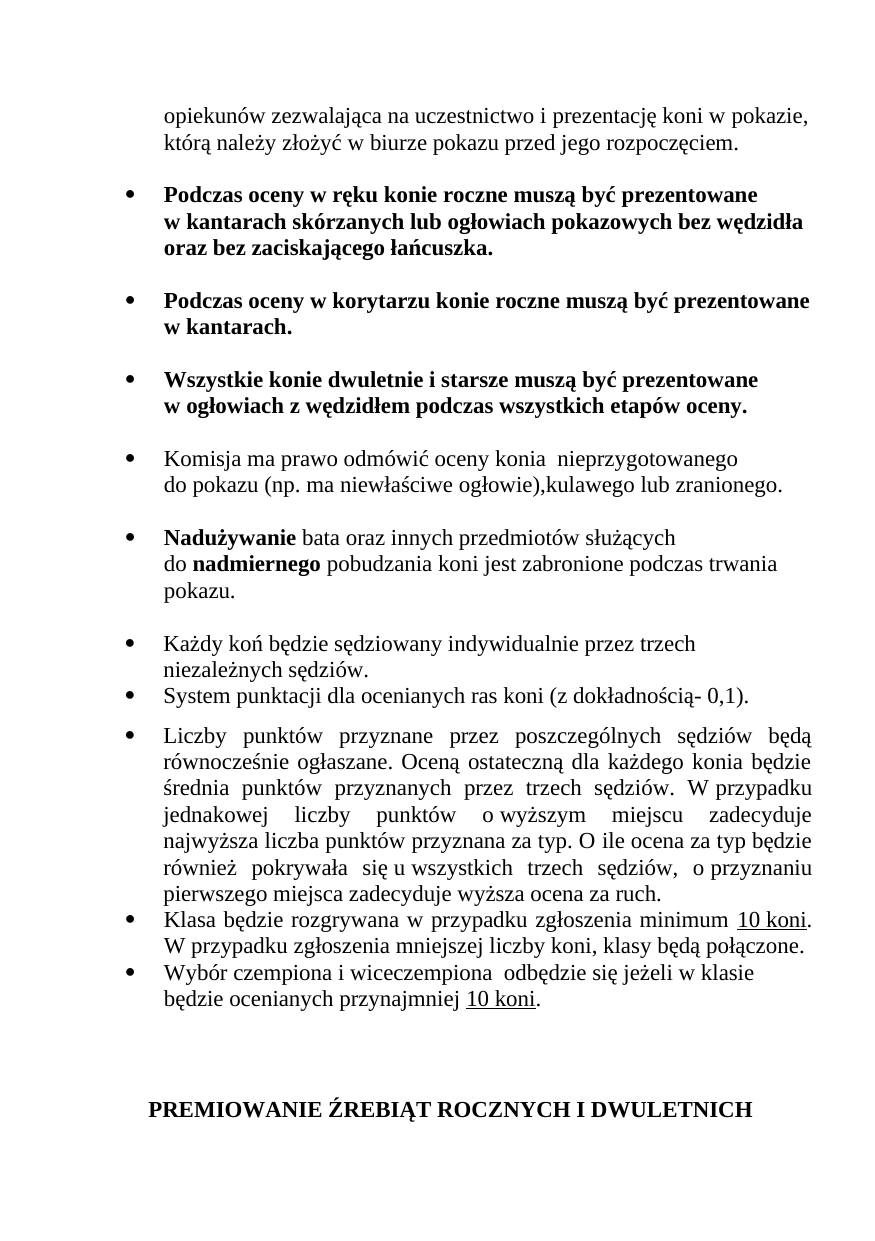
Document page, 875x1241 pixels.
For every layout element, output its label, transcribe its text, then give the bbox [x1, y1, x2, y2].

list Klasa będzie rozgrywana w przypadku zgłoszenia minimum 10 koni. W przypadku zgłoszenia mniejszej liczby koni, klasy będą połączone. [126, 906, 812, 959]
text PREMIOWANIE ŹREBIĄT ROCZNYCH I DWULETNICH [89, 1096, 812, 1123]
list Podczas oceny w korytarzu konie roczne muszą być prezentowane w kantarach. [126, 287, 812, 340]
list Komisja ma prawo odmówić oceny konia nieprzygotowanego do pokazu (np. ma niewłaściwe ogłowie),kulawego lub zranionego. [126, 445, 812, 498]
list Każdy koń będzie sędziowany indywidualnie przez trzech niezależnych sędziów. [126, 629, 812, 682]
list Nadużywanie bata oraz innych przedmiotów służących do nadmiernego pobudzania koni jest zabronione podczas trwania pokazu. [126, 524, 812, 603]
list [126, 102, 812, 155]
list Liczby punktów przyznane przez poszczególnych sędziów będą równocześnie ogłaszane. Oceną ostateczną dla każdego konia będzie średnia punktów przyznanych przez trzech sędziów. W przypadku jednakowej liczby punktów o wyższym miejscu zadecyduje najwyższa liczba punktów przyznana za typ. O ile ocena za typ będzie również pokrywała się u wszystkich trzech sędziów, o przyznaniu pierwszego miejsca zadecyduje wyższa ocena za ruch. [126, 722, 812, 906]
list Wybór czempiona i wiceczempiona odbędzie się jeżeli w klasie będzie ocenianych przynajmniej 10 koni. [126, 959, 812, 1012]
list Podczas oceny w ręku konie roczne muszą być prezentowane w kantarach skórzanych lub ogłowiach pokazowych bez wędzidła oraz bez zaciskającego łańcuszka. [126, 182, 812, 261]
list System punktacji dla ocenianych ras koni (z dokładnością- 0,1). [126, 682, 812, 709]
list Wszystkie konie dwuletnie i starsze muszą być prezentowane w ogłowiach z wędzidłem podczas wszystkich etapów oceny. [126, 366, 812, 419]
